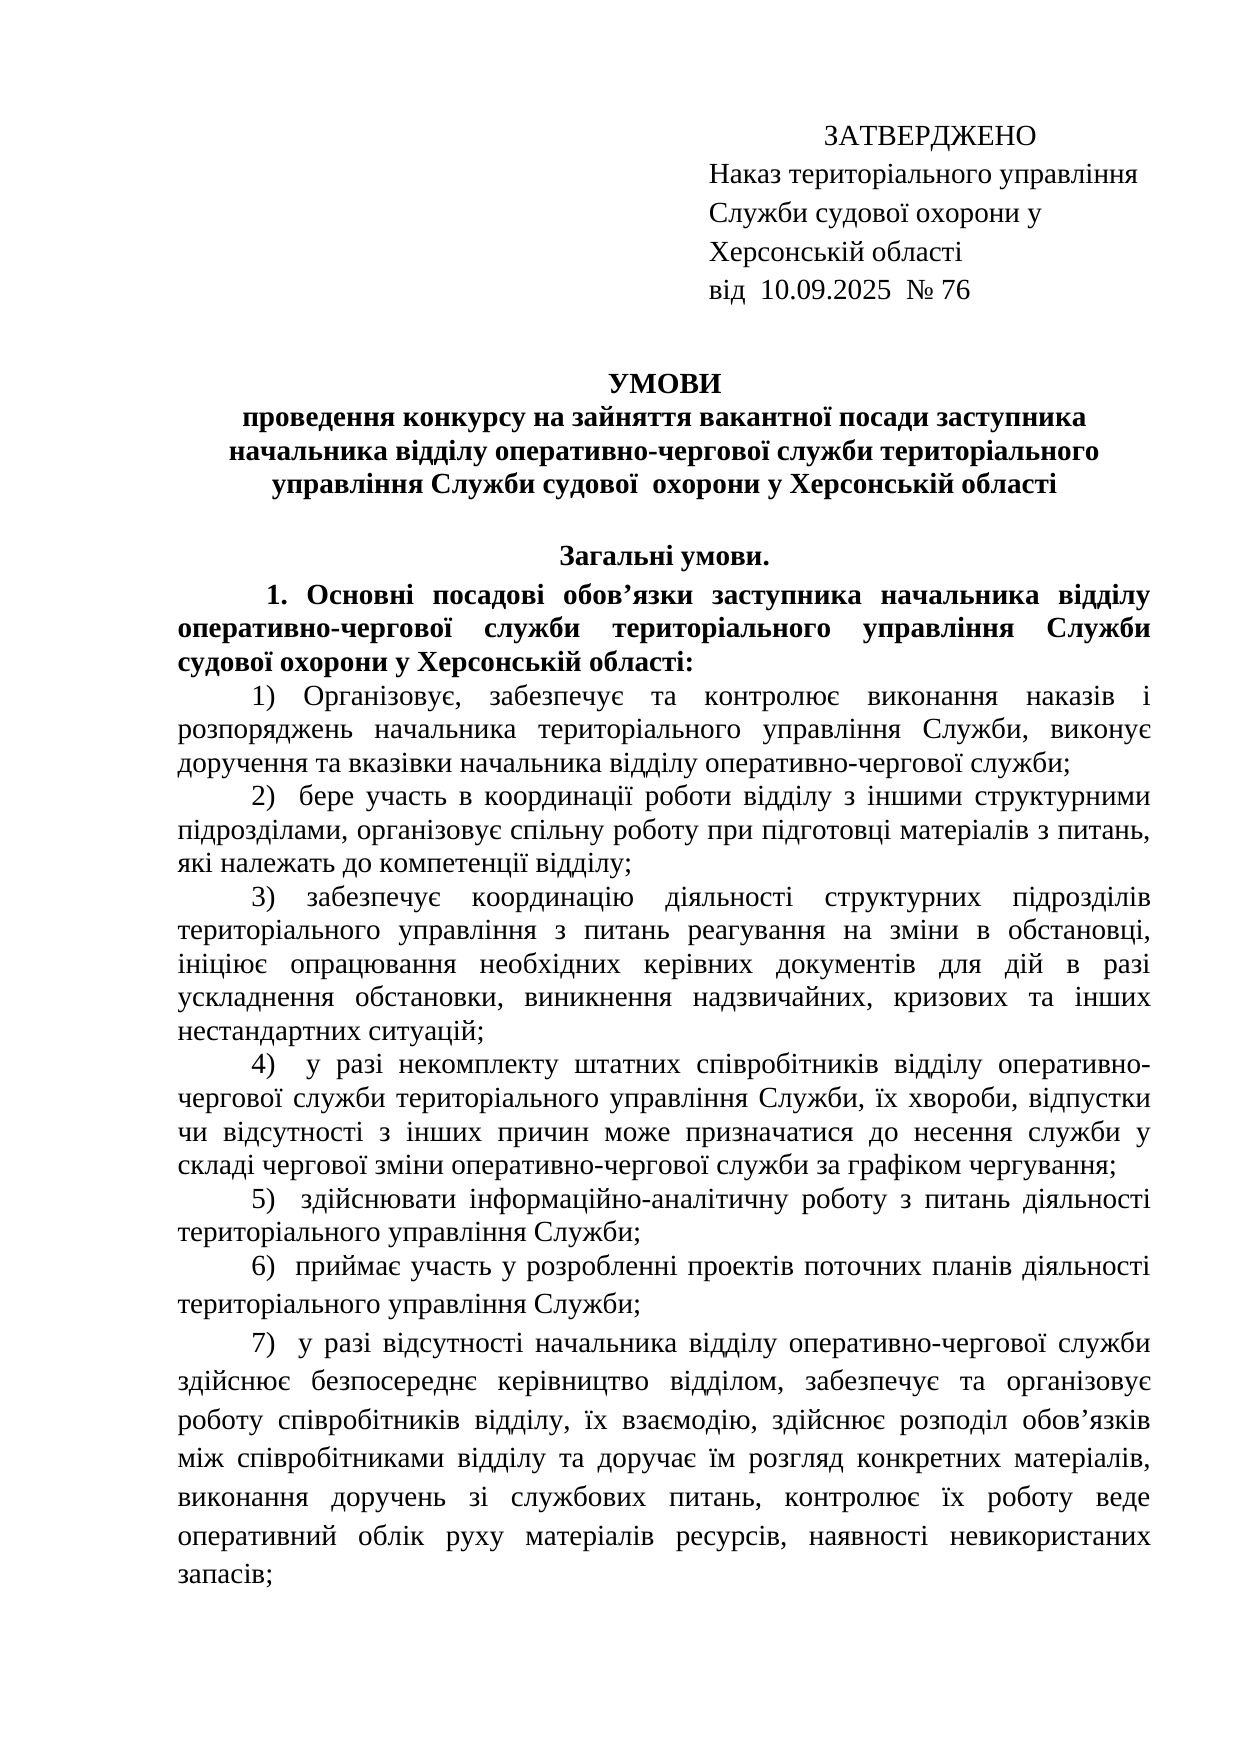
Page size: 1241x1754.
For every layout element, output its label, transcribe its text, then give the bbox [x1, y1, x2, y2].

text 5) здійснювати інформаційно-аналітичну роботу з питань діяльності територіального управління Служби; [177, 1181, 1152, 1248]
text від 10.09.2025 № 76 [177, 272, 1152, 306]
text проведення конкурсу на зайняття вакантної посади заступника начальника відділу оперативно-чергової служби територіального управління Служби судової охорони у Херсонській області [177, 399, 1152, 500]
text Наказ територіального управління Служби судової охорони у Херсонській області [709, 157, 1152, 267]
text УМОВИ [177, 366, 1152, 399]
text 1. Основні посадові обов’язки заступника начальника відділу оперативно-чергової служби територіального управління Служби судової охорони у Херсонській області: [177, 577, 1152, 678]
text ЗАТВЕРДЖЕНО [177, 118, 1152, 152]
text 3) забезпечує координацію діяльності структурних підрозділів територіального управління з питань реагування на зміни в обстановці, ініціює опрацювання необхідних керівних документів для дій в разі ускладнення обстановки, виникнення надзвичайних, кризових та інших нестандартних ситуацій; [177, 879, 1152, 1047]
text 2) бере участь в координації роботи відділу з іншими структурними підрозділами, організовує спільну роботу при підготовці матеріалів з питань, які належать до компетенції відділу; [177, 778, 1152, 879]
text 4) у разі некомплекту штатних співробітників відділу оперативно-чергової служби територіального управління Служби, їх хвороби, відпустки чи відсутності з інших причин може призначатися до несення служби у складі чергової зміни оперативно-чергової служби за графіком чергування; [177, 1047, 1152, 1181]
text 1) Організовує, забезпечує та контролює виконання наказів і розпоряджень начальника територіального управління Служби, виконує доручення та вказівки начальника відділу оперативно-чергової служби; [177, 678, 1152, 778]
text Загальні умови. [177, 538, 1152, 572]
text 6) приймає участь у розробленні проектів поточних планів діяльності територіального управління Служби; [177, 1248, 1152, 1320]
text 7) у разі відсутності начальника відділу оперативно-чергової служби здійснює безпосереднє керівництво відділом, забезпечує та організовує роботу співробітників відділу, їх взаємодію, здійснює розподіл обов’язків між співробітниками відділу та доручає їм розгляд конкретних матеріалів, виконання доручень зі службових питань, контролює їх роботу веде оперативний облік руху матеріалів ресурсів, наявності невикористаних запасів; [177, 1325, 1152, 1590]
